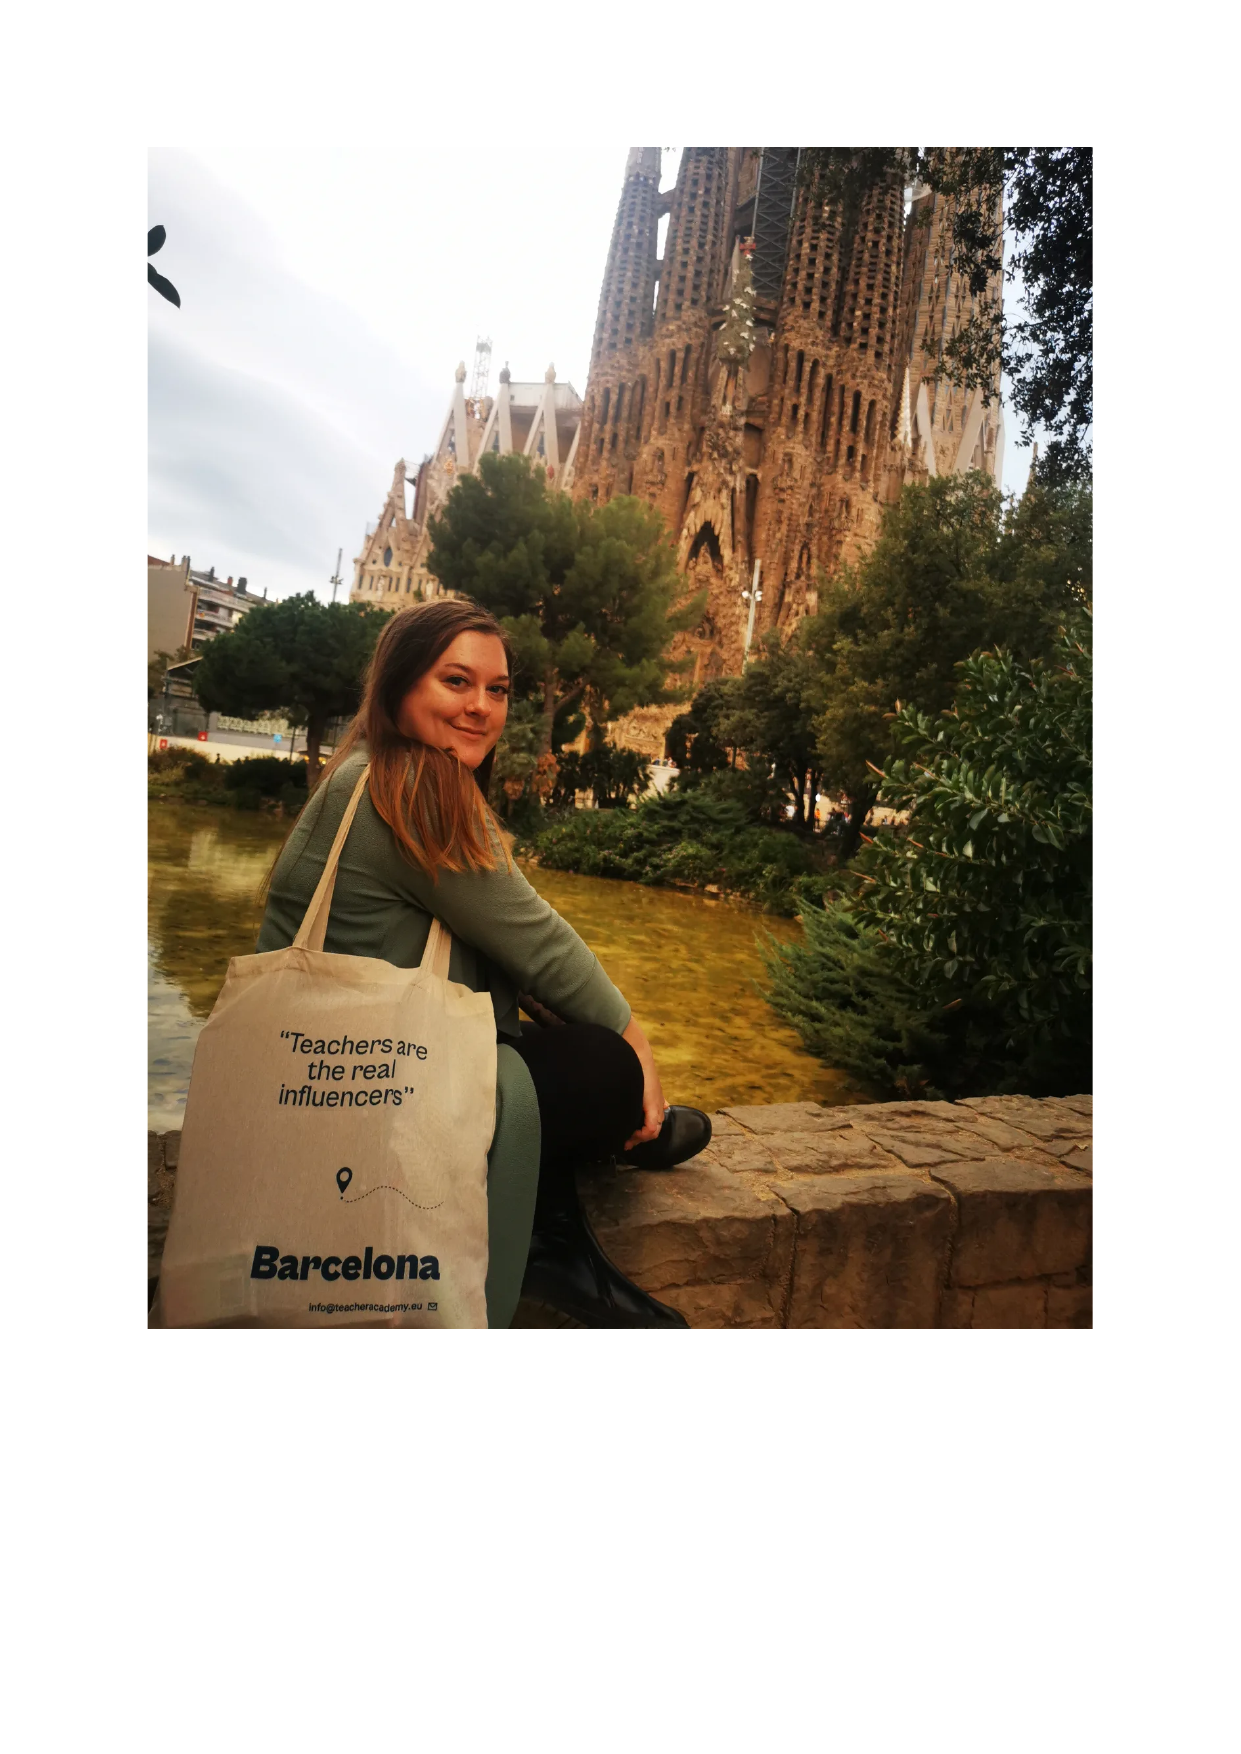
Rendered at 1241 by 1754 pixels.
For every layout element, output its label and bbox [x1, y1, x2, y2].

picture [147, 147, 1093, 1329]
